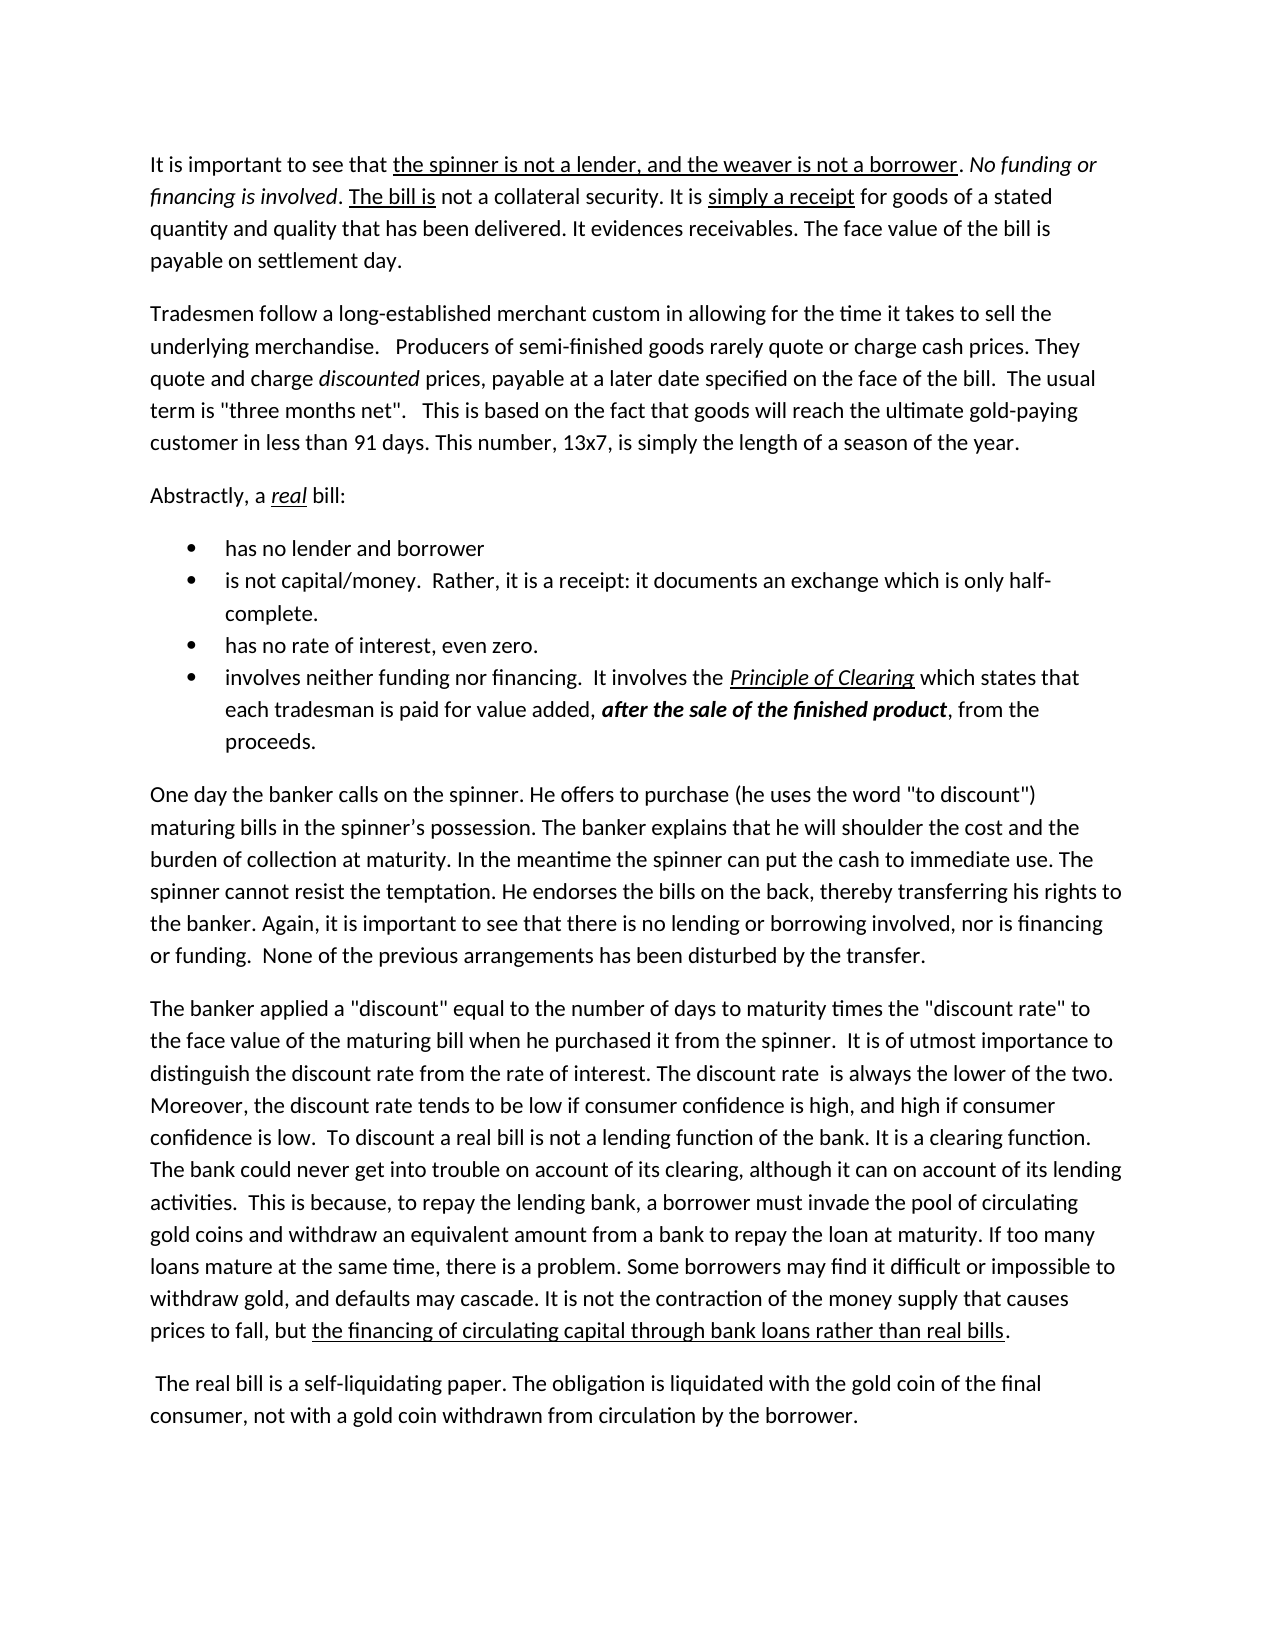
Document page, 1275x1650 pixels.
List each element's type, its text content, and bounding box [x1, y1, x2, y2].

text The banker applied a "discount" equal to the number of days to maturity times the "discount rate" to the face value of the maturing bill when he purchased it from the spinner. It is of utmost importance to distinguish the discount rate from the rate of interest. The discount rate is always the lower of the two. Moreover, the discount rate tends to be low if consumer confidence is high, and high if consumer confidence is low. To discount a real bill is not a lending function of the bank. It is a clearing function. The bank could never get into trouble on account of its clearing, although it can on account of its lending activities. This is because, to repay the lending bank, a borrower must invade the pool of circulating gold coins and withdraw an equivalent amount from a bank to repay the loan at maturity. If too many loans mature at the same time, there is a problem. Some borrowers may find it difficult or impossible to withdraw gold, and defaults may cascade. It is not the contraction of the money supply that causes prices to fall, but the financing of circulating capital through bank loans rather than real bills. [150, 994, 1125, 1344]
text Tradesmen follow a long-established merchant custom in allowing for the time it takes to sell the underlying merchandise. Producers of semi-finished goods rarely quote or charge cash prices. They quote and charge discounted prices, payable at a later date specified on the face of the bill. The usual term is "three months net". This is based on the fact that goods will reach the ultimate gold-paying customer in less than 91 days. This number, 13x7, is simply the length of a season of the year. [150, 299, 1125, 456]
text One day the banker calls on the spinner. He offers to purchase (he uses the word "to discount") maturing bills in the spinner’s possession. The banker explains that he will shoulder the cost and the burden of collection at maturity. In the meantime the spinner can put the cash to immediate use. The spinner cannot resist the temptation. He endorses the bills on the back, thereby transferring his rights to the banker. Again, it is important to see that there is no lending or borrowing involved, nor is financing or funding. None of the previous arrangements has been disturbed by the transfer. [150, 781, 1125, 969]
list involves neither funding nor financing. It involves the Principle of Clearing which states that each tradesman is paid for value added, after the sale of the finished product, from the proceeds. [187, 663, 1125, 756]
text Abstractly, a real bill: [150, 481, 1125, 509]
list has no lender and borrower [187, 534, 1125, 562]
text The real bill is a self-liquidating paper. The obligation is liquidated with the gold coin of the final consumer, not with a gold coin withdrawn from circulation by the borrower. [150, 1369, 1125, 1429]
list is not capital/money. Rather, it is a receipt: it documents an exchange which is only half-complete. [187, 567, 1125, 627]
list has no rate of interest, even zero. [187, 631, 1125, 659]
text It is important to see that the spinner is not a lender, and the weaver is not a borrower. No funding or financing is involved. The bill is not a collateral security. It is simply a receipt for goods of a stated quantity and quality that has been delivered. It evidences receivables. The face value of the bill is payable on settlement day. [150, 150, 1125, 274]
